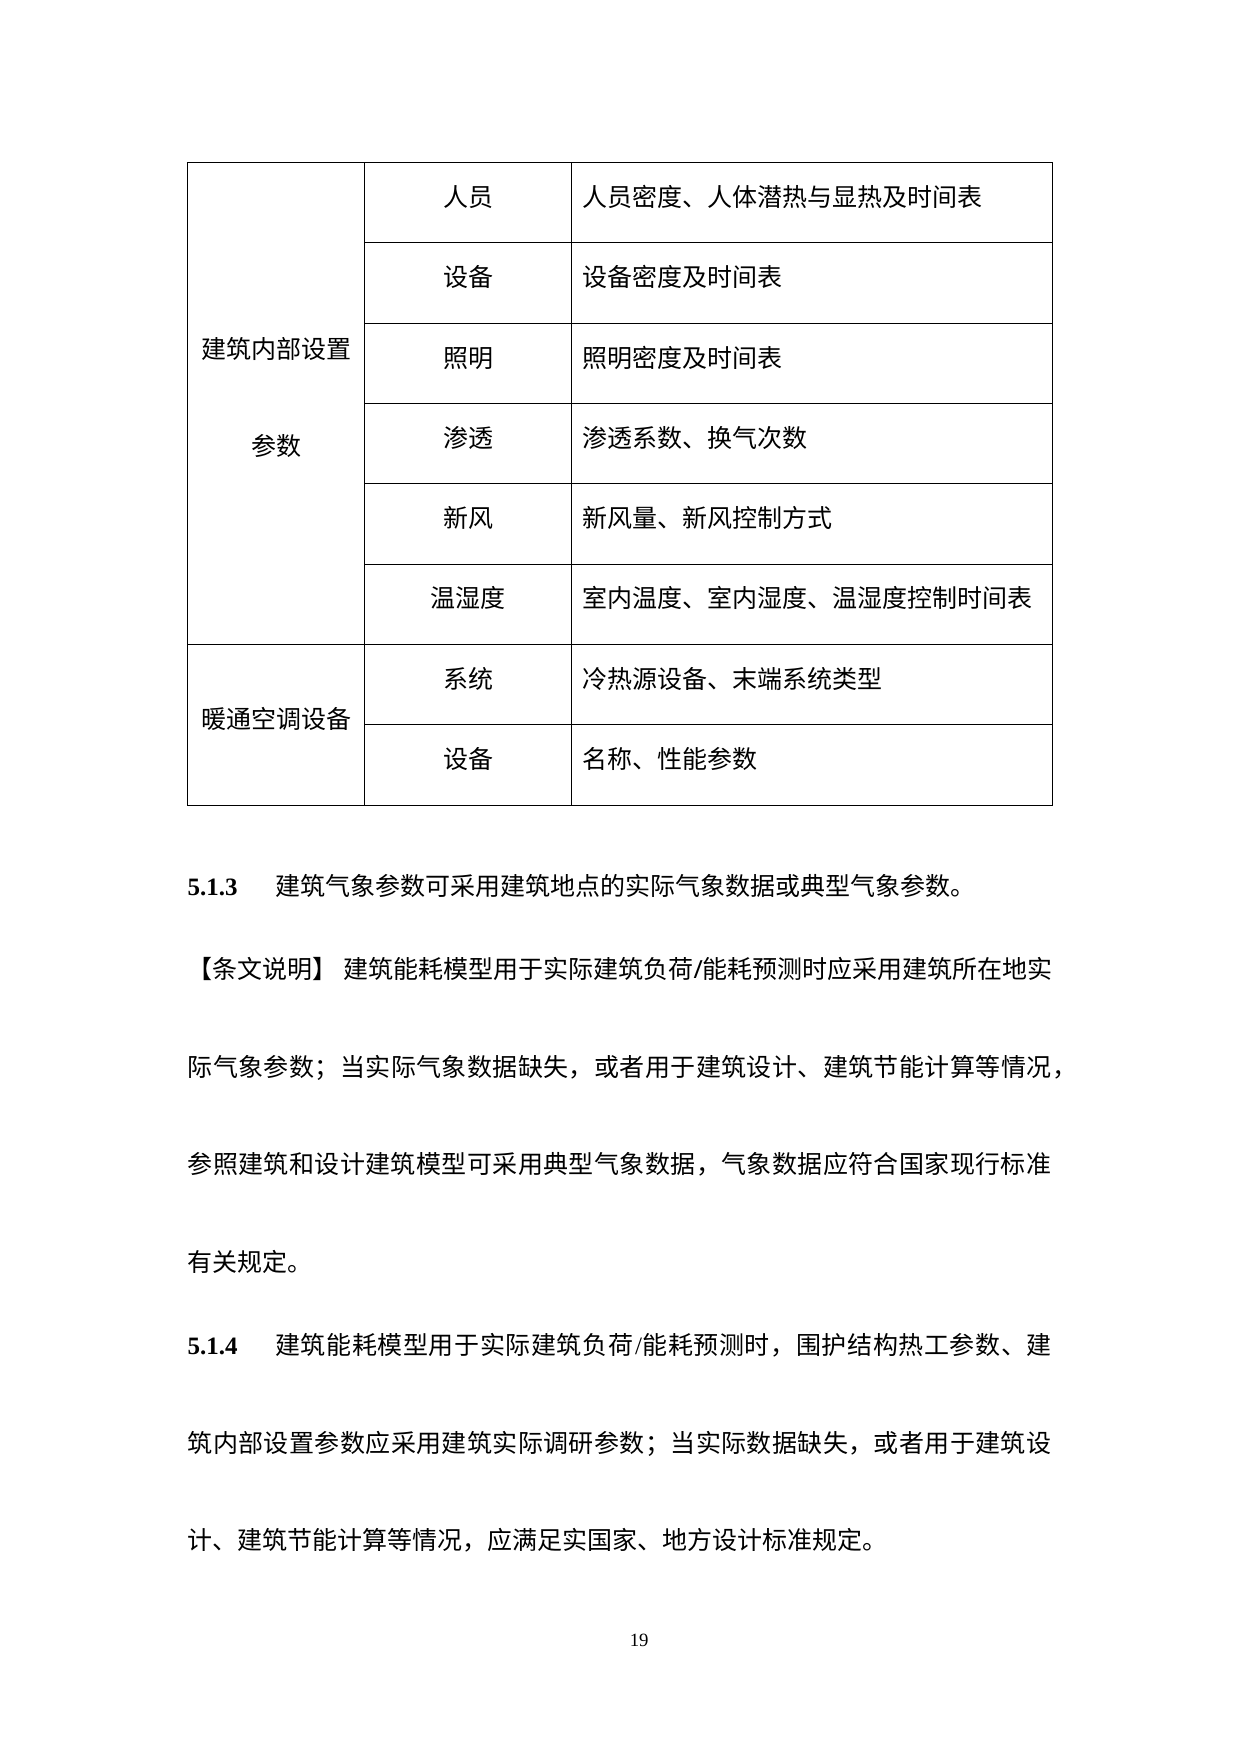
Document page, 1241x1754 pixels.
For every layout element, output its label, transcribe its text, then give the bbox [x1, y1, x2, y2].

table_cell 人员密度、人体潜热与显热及时间表 [572, 163, 1052, 242]
table_cell 设备 [365, 243, 571, 323]
table_cell 名称、性能参数 [572, 725, 1052, 804]
text 【条文说明】 建筑能耗模型用于实际建筑负荷/能耗预测时应采用建筑所在地实际气象参数；当实际气象数据缺失，或者用于建筑设计、建筑节能计算等情况，参照建筑和设计建筑模型可采用典型气象数据，气象数据应符合国家现行标准有关规定。 [187, 936, 1053, 1293]
table_cell 渗透 [365, 404, 571, 483]
table_cell 室内温度、室内湿度、温湿度控制时间表 [572, 565, 1052, 644]
table_cell 新风 [365, 484, 571, 563]
table_cell 新风量、新风控制方式 [572, 484, 1052, 563]
table_cell 温湿度 [365, 565, 571, 644]
table_cell 照明密度及时间表 [572, 324, 1052, 403]
table_cell 设备 [365, 725, 571, 804]
table_cell 冷热源设备、末端系统类型 [572, 645, 1052, 724]
table_cell 人员 [365, 163, 571, 242]
list 建筑能耗模型用于实际建筑负荷/能耗预测时，围护结构热工参数、建筑内部设置参数应采用建筑实际调研参数；当实际数据缺失，或者用于建筑设计、建筑节能计算等情况，应满足实国家、地方设计标准规定。 [187, 1311, 1053, 1571]
table_cell 渗透系数、换气次数 [572, 404, 1052, 483]
table_cell 暖通空调设备 [188, 645, 364, 804]
table_cell 系统 [365, 645, 571, 724]
table_cell 照明 [365, 324, 571, 403]
list 建筑气象参数可采用建筑地点的实际气象数据或典型气象参数。 [187, 852, 1053, 917]
table_cell 建筑内部设置参数 [188, 163, 364, 644]
table_cell 设备密度及时间表 [572, 243, 1052, 323]
